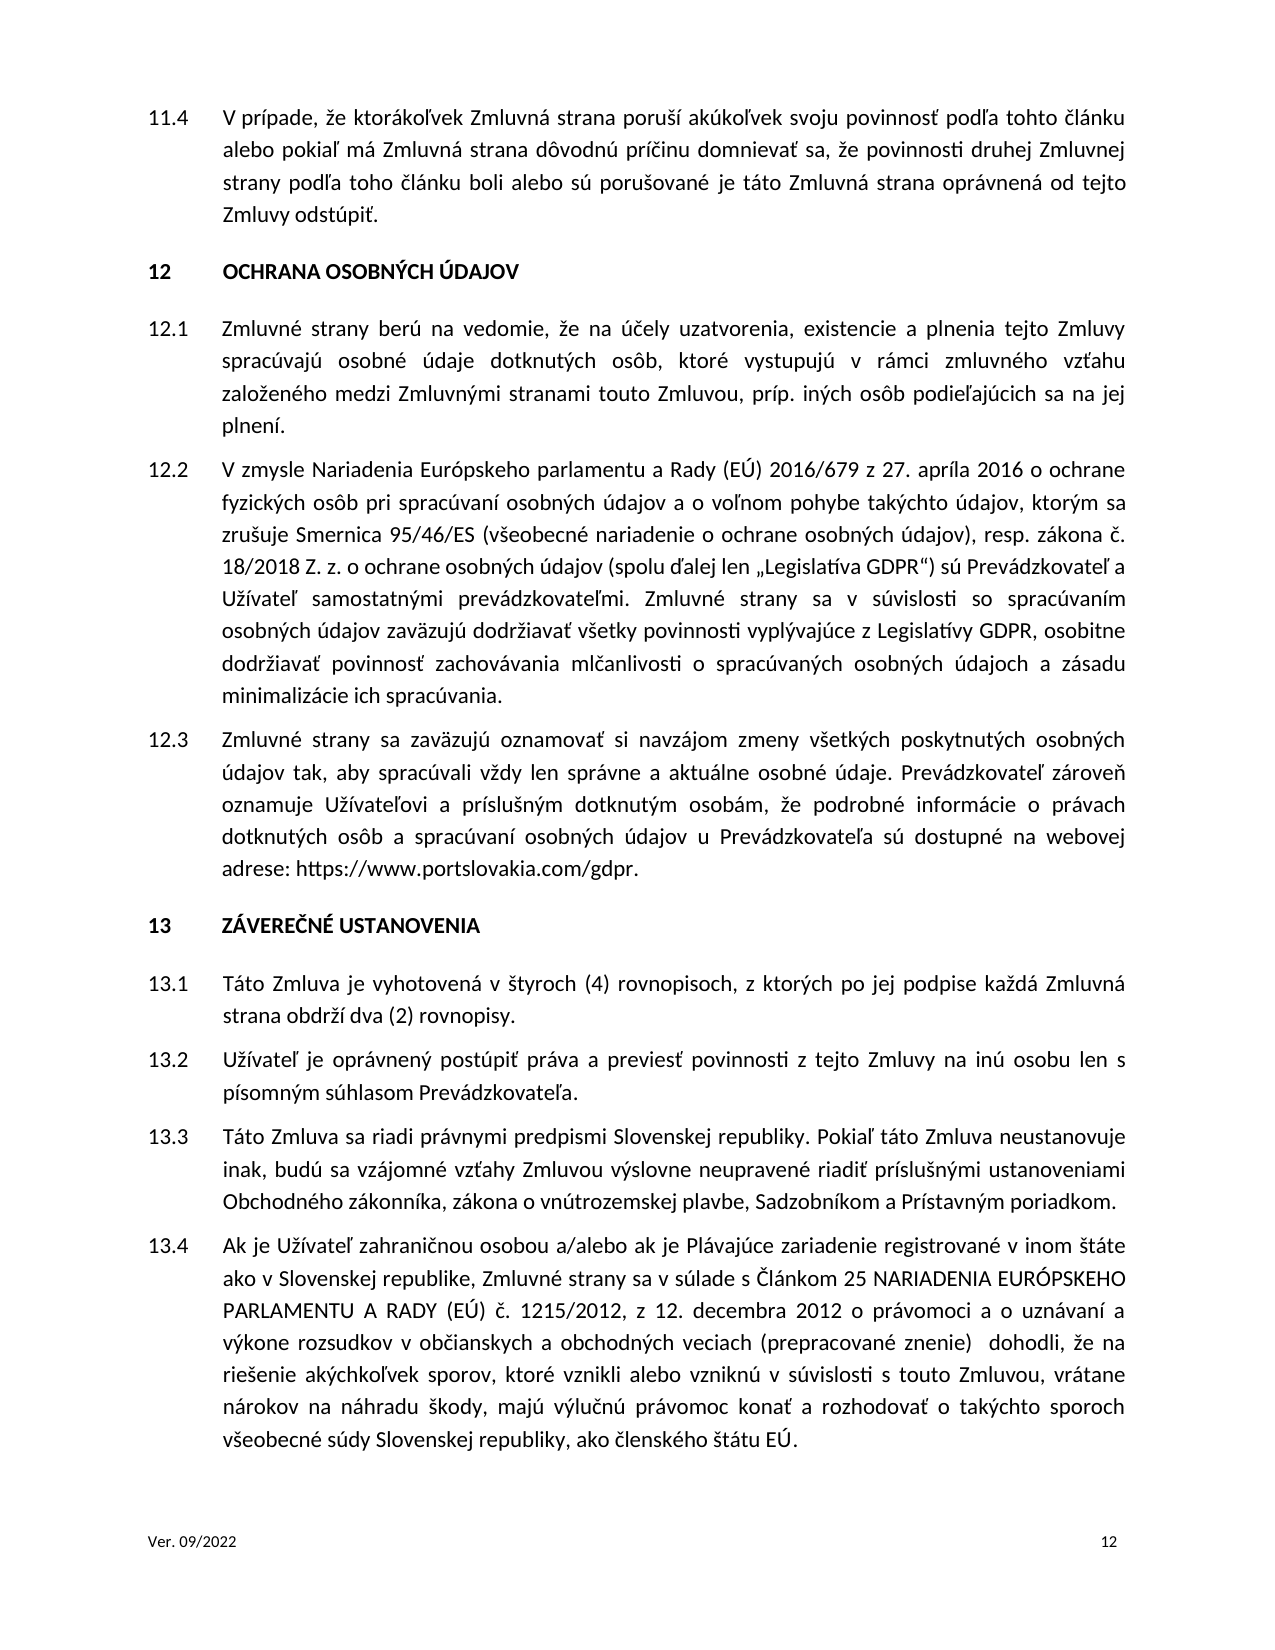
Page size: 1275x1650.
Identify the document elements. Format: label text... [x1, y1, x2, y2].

list Zmluvné strany sa zaväzujú oznamovať si navzájom zmeny všetkých poskytnutých osobných údajov tak, aby spracúvali vždy len správne a aktuálne osobné údaje. Prevádzkovateľ zároveň oznamuje Užívateľovi a príslušným dotknutým osobám, že podrobné informácie o právach dotknutých osôb a spracúvaní osobných údajov u Prevádzkovateľa sú dostupné na webovej adrese: https://www.portslovakia.com/gdpr. [148, 726, 1127, 882]
list Táto Zmluva sa riadi právnymi predpismi Slovenskej republiky. Pokiaľ táto Zmluva neustanovuje inak, budú sa vzájomné vzťahy Zmluvou výslovne neupravené riadiť príslušnými ustanoveniami Obchodného zákonníka, zákona o vnútrozemskej plavbe, Sadzobníkom a Prístavným poriadkom. [148, 1122, 1127, 1215]
list V zmysle Nariadenia Európskeho parlamentu a Rady (EÚ) 2016/679 z 27. apríla 2016 o ochrane fyzických osôb pri spracúvaní osobných údajov a o voľnom pohybe takýchto údajov, ktorým sa zrušuje Smernica 95/46/ES (všeobecné nariadenie o ochrane osobných údajov), resp. zákona č. 18/2018 Z. z. o ochrane osobných údajov (spolu ďalej len „Legislatíva GDPR“) sú Prevádzkovateľ a Užívateľ samostatnými prevádzkovateľmi. Zmluvné strany sa v súvislosti so spracúvaním osobných údajov zaväzujú dodržiavať všetky povinnosti vyplývajúce z Legislatívy GDPR, osobitne dodržiavať povinnosť zachovávania mlčanlivosti o spracúvaných osobných údajoch a zásadu minimalizácie ich spracúvania. [148, 456, 1127, 709]
list Táto Zmluva je vyhotovená v štyroch (4) rovnopisoch, z ktorých po jej podpise každá Zmluvná strana obdrží dva (2) rovnopisy. [148, 969, 1127, 1029]
list Užívateľ je oprávnený postúpiť práva a previesť povinnosti z tejto Zmluvy na inú osobu len s písomným súhlasom Prevádzkovateľa. [148, 1046, 1127, 1106]
list ZÁVEREČNÉ USTANOVENIA [148, 912, 1127, 939]
list Zmluvné strany berú na vedomie, že na účely uzatvorenia, existencie a plnenia tejto Zmluvy spracúvajú osobné údaje dotknutých osôb, ktoré vystupujú v rámci zmluvného vzťahu založeného medzi Zmluvnými stranami touto Zmluvou, príp. iných osôb podieľajúcich sa na jej plnení. [148, 314, 1127, 439]
list OCHRANA OSOBNÝCH ÚDAJOV [148, 257, 1127, 285]
list Ak je Užívateľ zahraničnou osobou a/alebo ak je Plávajúce zariadenie registrované v inom štáte ako v Slovenskej republike, Zmluvné strany sa v súlade s Článkom 25 NARIADENIA EURÓPSKEHO PARLAMENTU A RADY (EÚ) č. 1215/2012, z 12. decembra 2012 o právomoci a o uznávaní a výkone rozsudkov v občianskych a obchodných veciach (prepracované znenie) dohodli, že na riešenie akýchkoľvek sporov, ktoré vznikli alebo vzniknú v súvislosti s touto Zmluvou, vrátane nárokov na náhradu škody, majú výlučnú právomoc konať a rozhodovať o takýchto sporoch všeobecné súdy Slovenskej republiky, ako členského štátu EÚ. [148, 1232, 1127, 1453]
list V prípade, že ktorákoľvek Zmluvná strana poruší akúkoľvek svoju povinnosť podľa tohto článku alebo pokiaľ má Zmluvná strana dôvodnú príčinu domnievať sa, že povinnosti druhej Zmluvnej strany podľa toho článku boli alebo sú porušované je táto Zmluvná strana oprávnená od tejto Zmluvy odstúpiť. [148, 103, 1127, 228]
